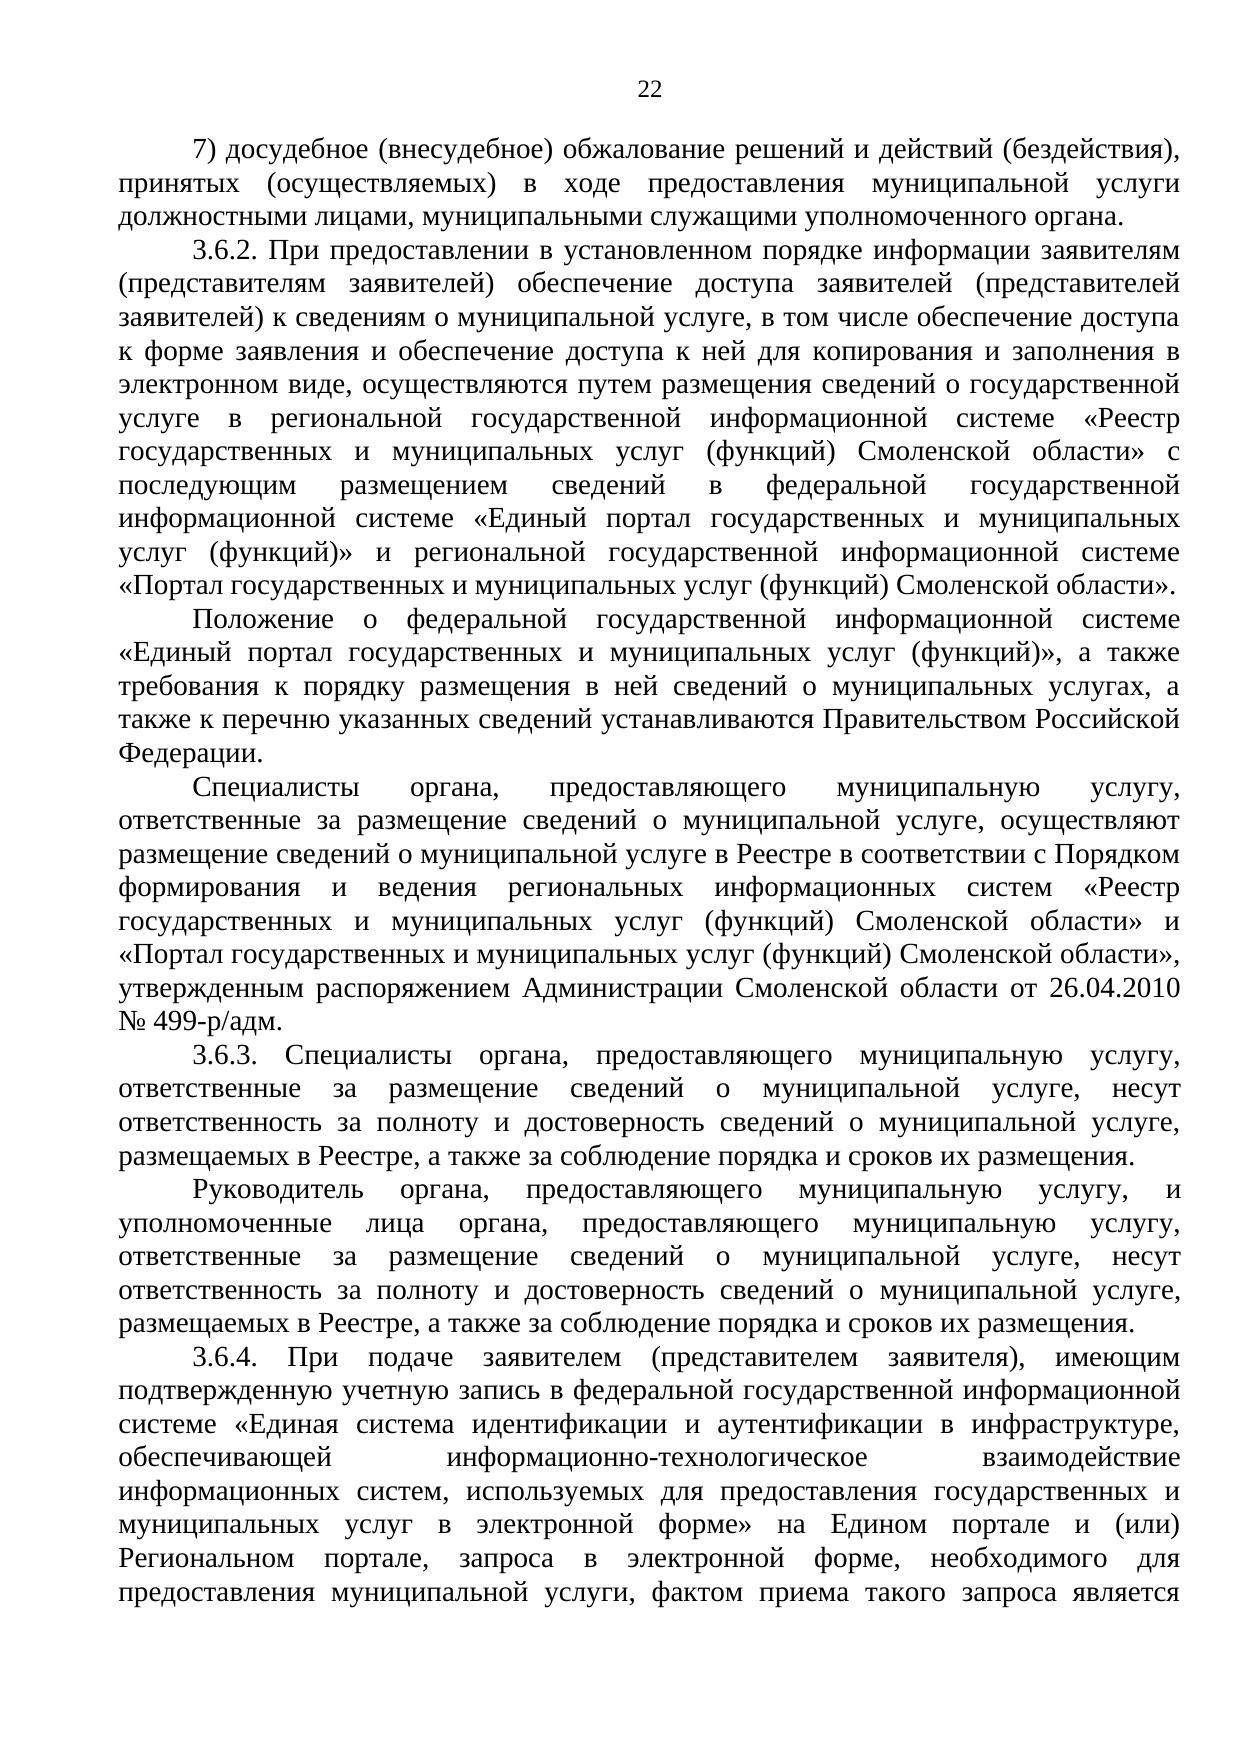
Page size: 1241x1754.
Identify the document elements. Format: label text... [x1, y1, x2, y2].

text 3.6.2. При предоставлении в установленном порядке информации заявителям (представителям заявителей) обеспечение доступа заявителей (представителей заявителей) к сведениям о муниципальной услуге, в том числе обеспечение доступа к форме заявления и обеспечение доступа к ней для копирования и заполнения в электронном виде, осуществляются путем размещения сведений о государственной услуге в региональной государственной информационной системе «Реестр государственных и муниципальных услуг (функций) Смоленской области» с последующим размещением сведений в федеральной государственной информационной системе «Единый портал государственных и муниципальных услуг (функций)» и региональной государственной информационной системе «Портал государственных и муниципальных услуг (функций) Смоленской области». [118, 232, 1181, 601]
text 7) досудебное (внесудебное) обжалование решений и действий (бездействия), принятых (осуществляемых) в ходе предоставления муниципальной услуги должностными лицами, муниципальными служащими уполномоченного органа. [118, 131, 1181, 232]
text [118, 1339, 1181, 1607]
text Специалисты органа, предоставляющего муниципальную услугу, ответственные за размещение сведений о муниципальной услуге, осуществляют размещение сведений о муниципальной услуге в Реестре в соответствии с Порядком формирования и ведения региональных информационных систем «Реестр государственных и муниципальных услуг (функций) Смоленской области» и «Портал государственных и муниципальных услуг (функций) Смоленской области», утвержденным распоряжением Администрации Смоленской области от 26.04.2010 № 499-р/адм. [118, 769, 1181, 1037]
text 3.6.3. Специалисты органа, предоставляющего муниципальную услугу, ответственные за размещение сведений о муниципальной услуге, несут ответственность за полноту и достоверность сведений о муниципальной услуге, размещаемых в Реестре, а также за соблюдение порядка и сроков их размещения. [118, 1037, 1181, 1171]
text Положение о федеральной государственной информационной системе «Единый портал государственных и муниципальных услуг (функций)», а также требования к порядку размещения в ней сведений о муниципальных услугах, а также к перечню указанных сведений устанавливаются Правительством Российской Федерации. [118, 601, 1181, 769]
text Руководитель органа, предоставляющего муниципальную услугу, и уполномоченные лица органа, предоставляющего муниципальную услугу, ответственные за размещение сведений о муниципальной услуге, несут ответственность за полноту и достоверность сведений о муниципальной услуге, размещаемых в Реестре, а также за соблюдение порядка и сроков их размещения. [118, 1171, 1181, 1339]
